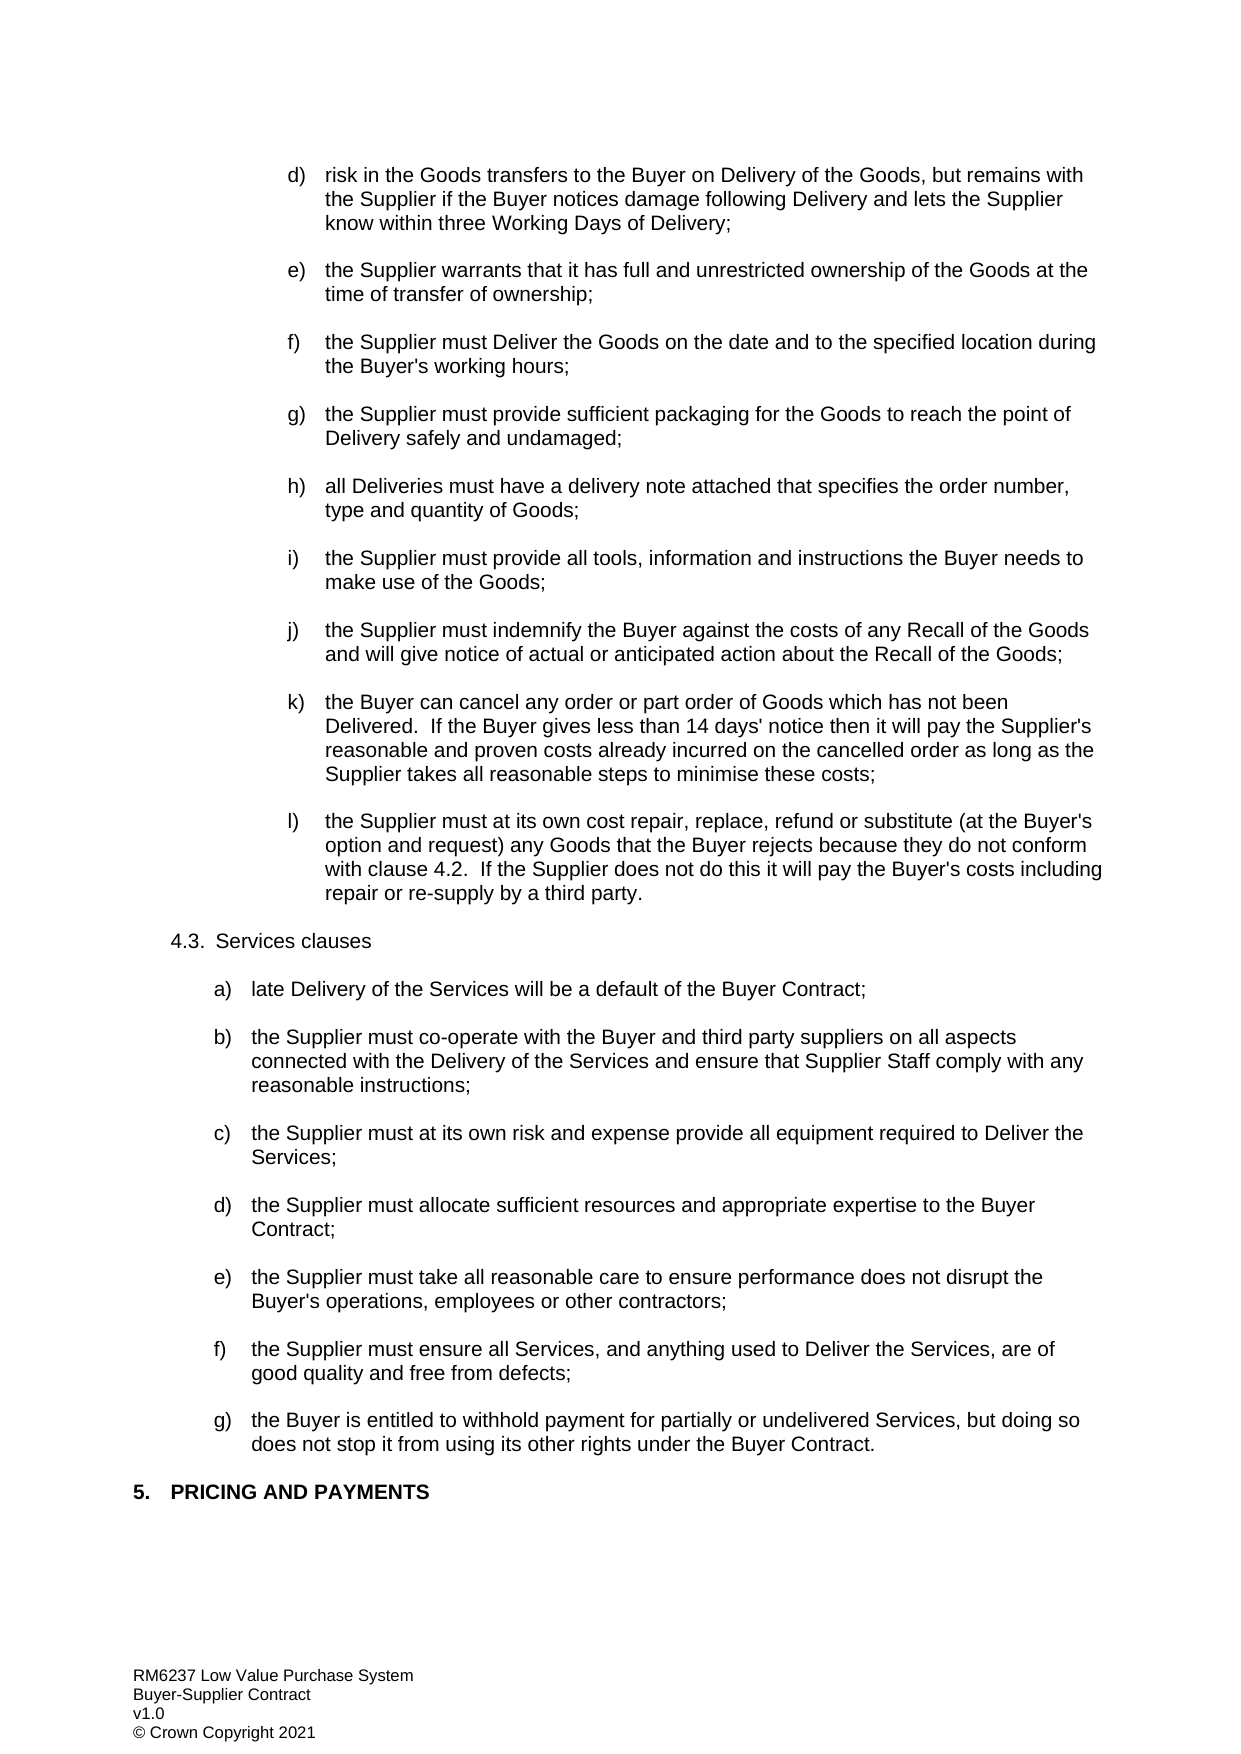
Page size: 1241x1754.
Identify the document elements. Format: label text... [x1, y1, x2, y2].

list all Deliveries must have a delivery note attached that specifies the order number, type and quantity of Goods; [287, 474, 1107, 522]
subtitle Services clauses [170, 929, 1107, 953]
subtitle PRICING AND PAYMENTS [133, 1480, 1107, 1504]
list the Supplier warrants that it has full and unrestricted ownership of the Goods at the time of transfer of ownership; [287, 258, 1107, 306]
list the Supplier must Deliver the Goods on the date and to the specified location during the Buyer's working hours; [287, 330, 1107, 378]
list the Supplier must provide all tools, information and instructions the Buyer needs to make use of the Goods; [287, 546, 1107, 594]
list the Supplier must allocate sufficient resources and appropriate expertise to the Buyer Contract; [213, 1193, 1107, 1241]
list the Supplier must take all reasonable care to ensure performance does not disrupt the Buyer's operations, employees or other contractors; [213, 1264, 1107, 1312]
list the Buyer is entitled to withhold payment for partially or undelivered Services, but doing so does not stop it from using its other rights under the Buyer Contract. [213, 1408, 1107, 1456]
list late Delivery of the Services will be a default of the Buyer Contract; [213, 977, 1107, 1001]
list the Supplier must ensure all Services, and anything used to Deliver the Services, are of good quality and free from defects; [213, 1336, 1107, 1384]
list the Supplier must at its own cost repair, replace, refund or substitute (at the Buyer's option and request) any Goods that the Buyer rejects because they do not conform with clause 4.2. If the Supplier does not do this it will pay the Buyer's costs including repair or re-supply by a third party. [287, 809, 1107, 905]
list the Supplier must indemnify the Buyer against the costs of any Recall of the Goods and will give notice of actual or anticipated action about the Recall of the Goods; [287, 618, 1107, 666]
list the Supplier must provide sufficient packaging for the Goods to reach the point of Delivery safely and undamaged; [287, 402, 1107, 450]
list the Buyer can cancel any order or part order of Goods which has not been Delivered. If the Buyer gives less than 14 days' notice then it will pay the Supplier's reasonable and proven costs already incurred on the cancelled order as long as the Supplier takes all reasonable steps to minimise these costs; [287, 689, 1107, 785]
list the Supplier must co-operate with the Buyer and third party suppliers on all aspects connected with the Delivery of the Services and ensure that Supplier Staff comply with any reasonable instructions; [213, 1025, 1107, 1097]
list the Supplier must at its own risk and expense provide all equipment required to Deliver the Services; [213, 1121, 1107, 1169]
list risk in the Goods transfers to the Buyer on Delivery of the Goods, but remains with the Supplier if the Buyer notices damage following Delivery and lets the Supplier know within three Working Days of Delivery; [287, 162, 1107, 234]
